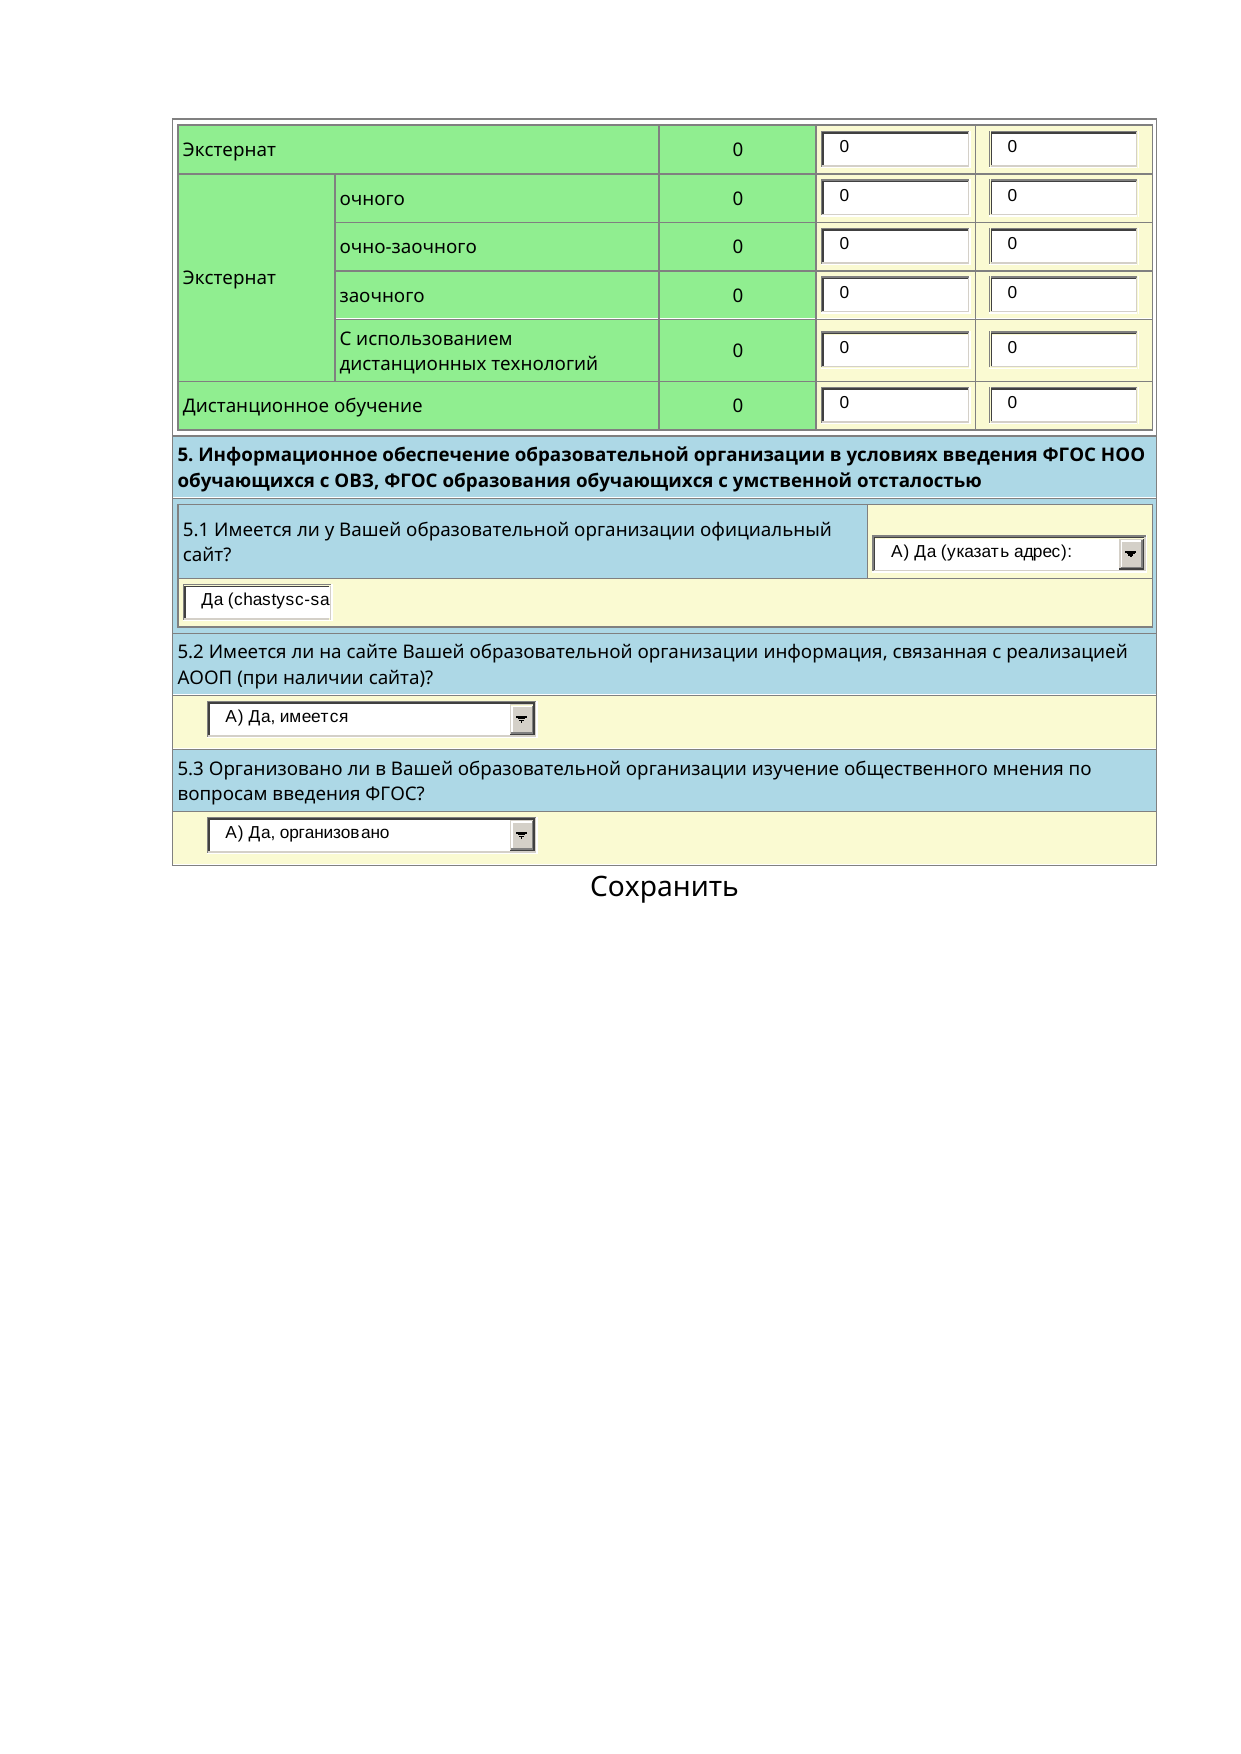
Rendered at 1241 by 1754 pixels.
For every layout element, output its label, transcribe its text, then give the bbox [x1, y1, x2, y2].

table_cell 5.3 Организовано ли в Вашей образовательной организации изучение общественного мнения по вопросам введения ФГОС? [173, 750, 1156, 811]
table_cell [173, 120, 1156, 435]
table_cell [173, 499, 1156, 633]
text Сохранить [177, 866, 1152, 904]
table_cell 5. Информационное обеспечение образовательной организации в условиях введения ФГОС НОО обучающихся с ОВЗ, ФГОС образования обучающихся с умственной отсталостью [173, 437, 1156, 497]
table_cell [173, 812, 1156, 864]
table_cell [173, 696, 1156, 748]
table_cell 5.2 Имеется ли на сайте Вашей образовательной организации информация, связанная с реализацией АООП (при наличии сайта)? [173, 634, 1156, 694]
